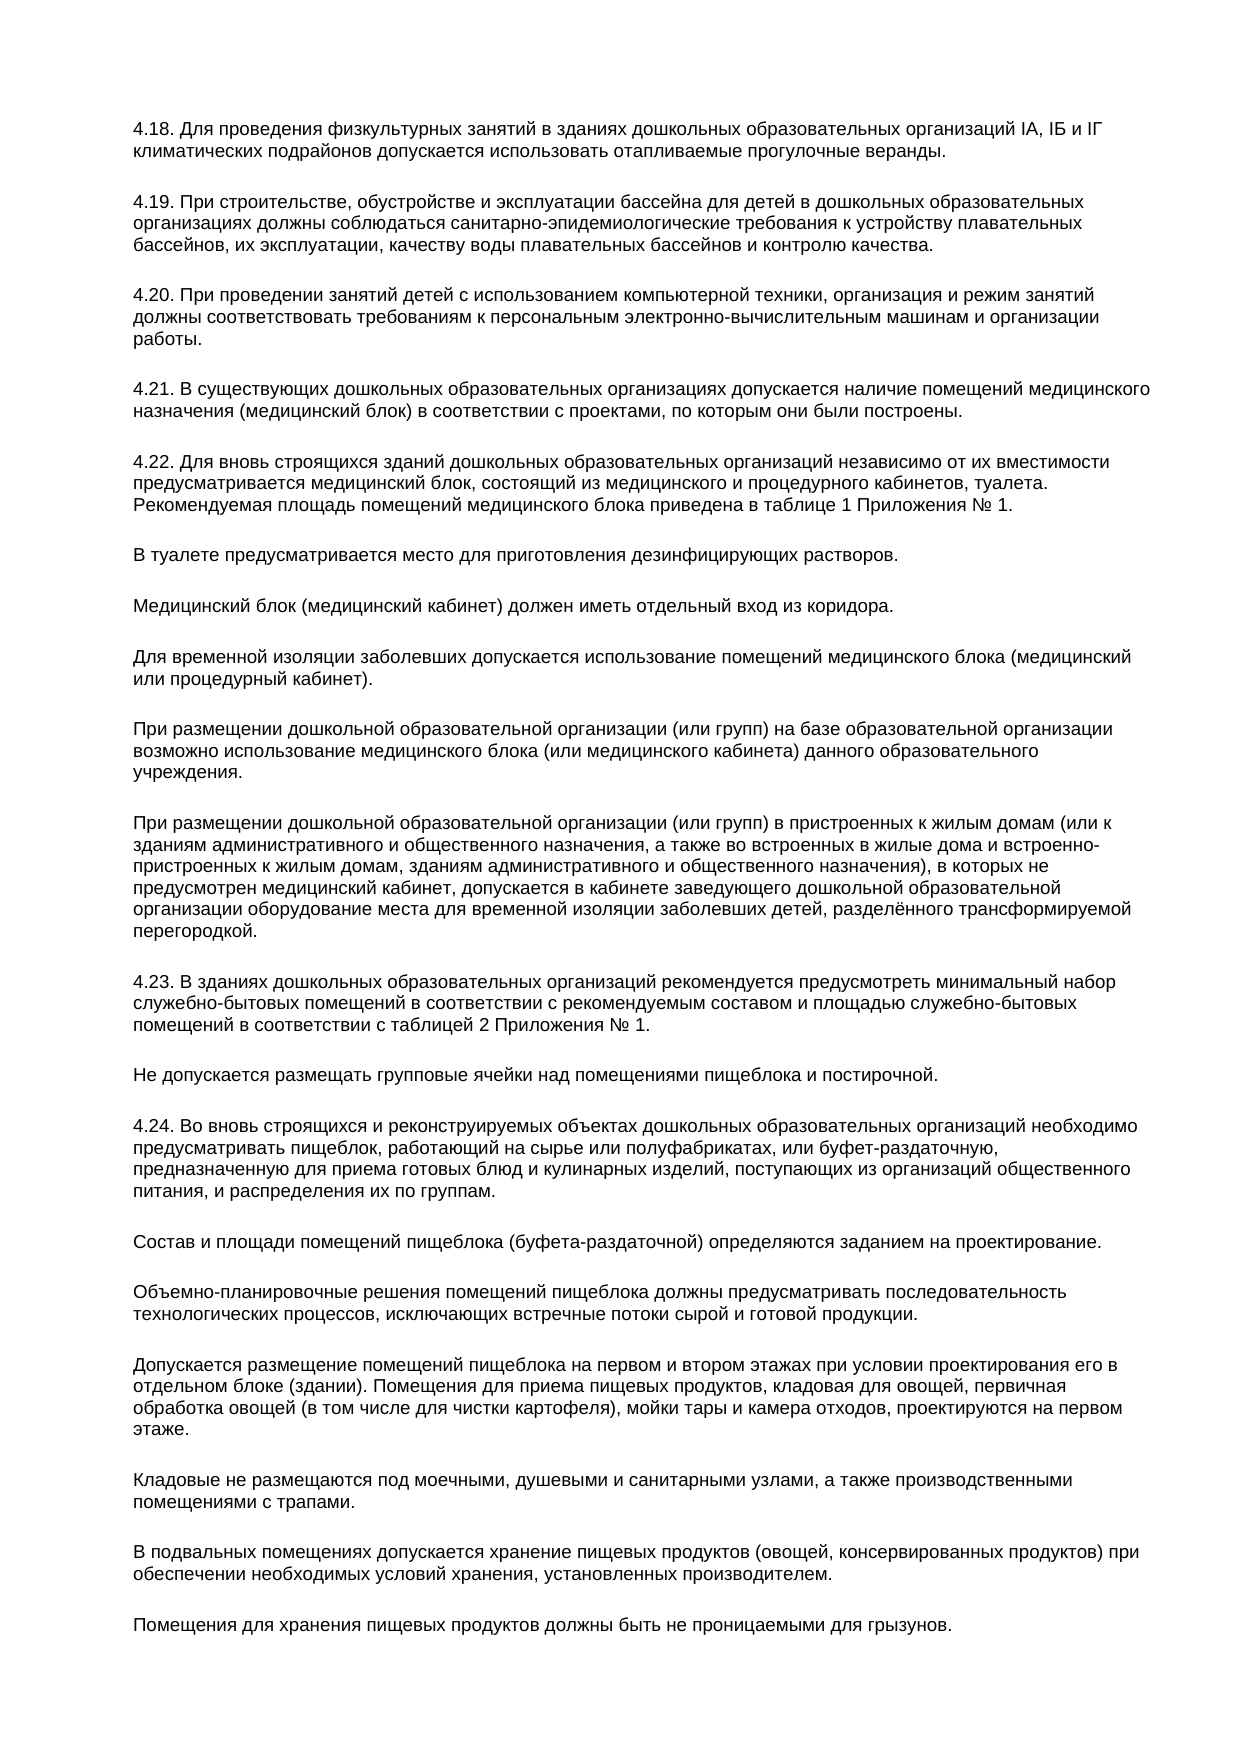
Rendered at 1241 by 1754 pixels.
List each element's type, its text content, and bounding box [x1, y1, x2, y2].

text 4.19. При строительстве, обустройстве и эксплуатации бассейна для детей в дошкольных образовательных организациях должны соблюдаться санитарно-эпидемиологические требования к устройству плавательных бассейнов, их эксплуатации, качеству воды плавательных бассейнов и контролю качества. [133, 190, 1152, 255]
text Помещения для хранения пищевых продуктов должны быть не проницаемыми для грызунов. [133, 1613, 1152, 1635]
text 4.20. При проведении занятий детей с использованием компьютерной техники, организация и режим занятий должны соответствовать требованиям к персональным электронно-вычислительным машинам и организации работы. [133, 284, 1152, 349]
text Состав и площади помещений пищеблока (буфета-раздаточной) определяются заданием на проектирование. [133, 1230, 1152, 1252]
text Допускается размещение помещений пищеблока на первом и втором этажах при условии проектирования его в отдельном блоке (здании). Помещения для приема пищевых продуктов, кладовая для овощей, первичная обработка овощей (в том числе для чистки картофеля), мойки тары и камера отходов, проектируются на первом этаже. [133, 1353, 1152, 1440]
text Для временной изоляции заболевших допускается использование помещений медицинского блока (медицинский или процедурный кабинет). [133, 646, 1152, 689]
text В подвальных помещениях допускается хранение пищевых продуктов (овощей, консервированных продуктов) при обеспечении необходимых условий хранения, установленных производителем. [133, 1541, 1152, 1584]
text 4.23. В зданиях дошкольных образовательных организаций рекомендуется предусмотреть минимальный набор служебно-бытовых помещений в соответствии с рекомендуемым составом и площадью служебно-бытовых помещений в соответствии с таблицей 2 Приложения № 1. [133, 970, 1152, 1035]
text Объемно-планировочные решения помещений пищеблока должны предусматривать последовательность технологических процессов, исключающих встречные потоки сырой и готовой продукции. [133, 1281, 1152, 1324]
text В туалете предусматривается место для приготовления дезинфицирующих растворов. [133, 544, 1152, 566]
text 4.24. Во вновь строящихся и реконструируемых объектах дошкольных образовательных организаций необходимо предусматривать пищеблок, работающий на сырье или полуфабрикатах, или буфет-раздаточную, предназначенную для приема готовых блюд и кулинарных изделий, поступающих из организаций общественного питания, и распределения их по группам. [133, 1115, 1152, 1201]
text 4.18. Для проведения физкультурных занятий в зданиях дошкольных образовательных организаций IA, IБ и IГ климатических подрайонов допускается использовать отапливаемые прогулочные веранды. [133, 118, 1152, 161]
text Медицинский блок (медицинский кабинет) должен иметь отдельный вход из коридора. [133, 595, 1152, 617]
text При размещении дошкольной образовательной организации (или групп) на базе образовательной организации возможно использование медицинского блока (или медицинского кабинета) данного образовательного учреждения. [133, 718, 1152, 783]
text Не допускается размещать групповые ячейки над помещениями пищеблока и постирочной. [133, 1064, 1152, 1086]
text Кладовые не размещаются под моечными, душевыми и санитарными узлами, а также производственными помещениями с трапами. [133, 1469, 1152, 1512]
text 4.21. В существующих дошкольных образовательных организациях допускается наличие помещений медицинского назначения (медицинский блок) в соответствии с проектами, по которым они были построены. [133, 378, 1152, 421]
text 4.22. Для вновь строящихся зданий дошкольных образовательных организаций независимо от их вместимости предусматривается медицинский блок, состоящий из медицинского и процедурного кабинетов, туалета. Рекомендуемая площадь помещений медицинского блока приведена в таблице 1 Приложения № 1. [133, 450, 1152, 515]
text При размещении дошкольной образовательной организации (или групп) в пристроенных к жилым домам (или к зданиям административного и общественного назначения, а также во встроенных в жилые дома и встроенно-пристроенных к жилым домам, зданиям административного и общественного назначения), в которых не предусмотрен медицинский кабинет, допускается в кабинете заведующего дошкольной образовательной организации оборудование места для временной изоляции заболевших детей, разделённого трансформируемой перегородкой. [133, 812, 1152, 941]
